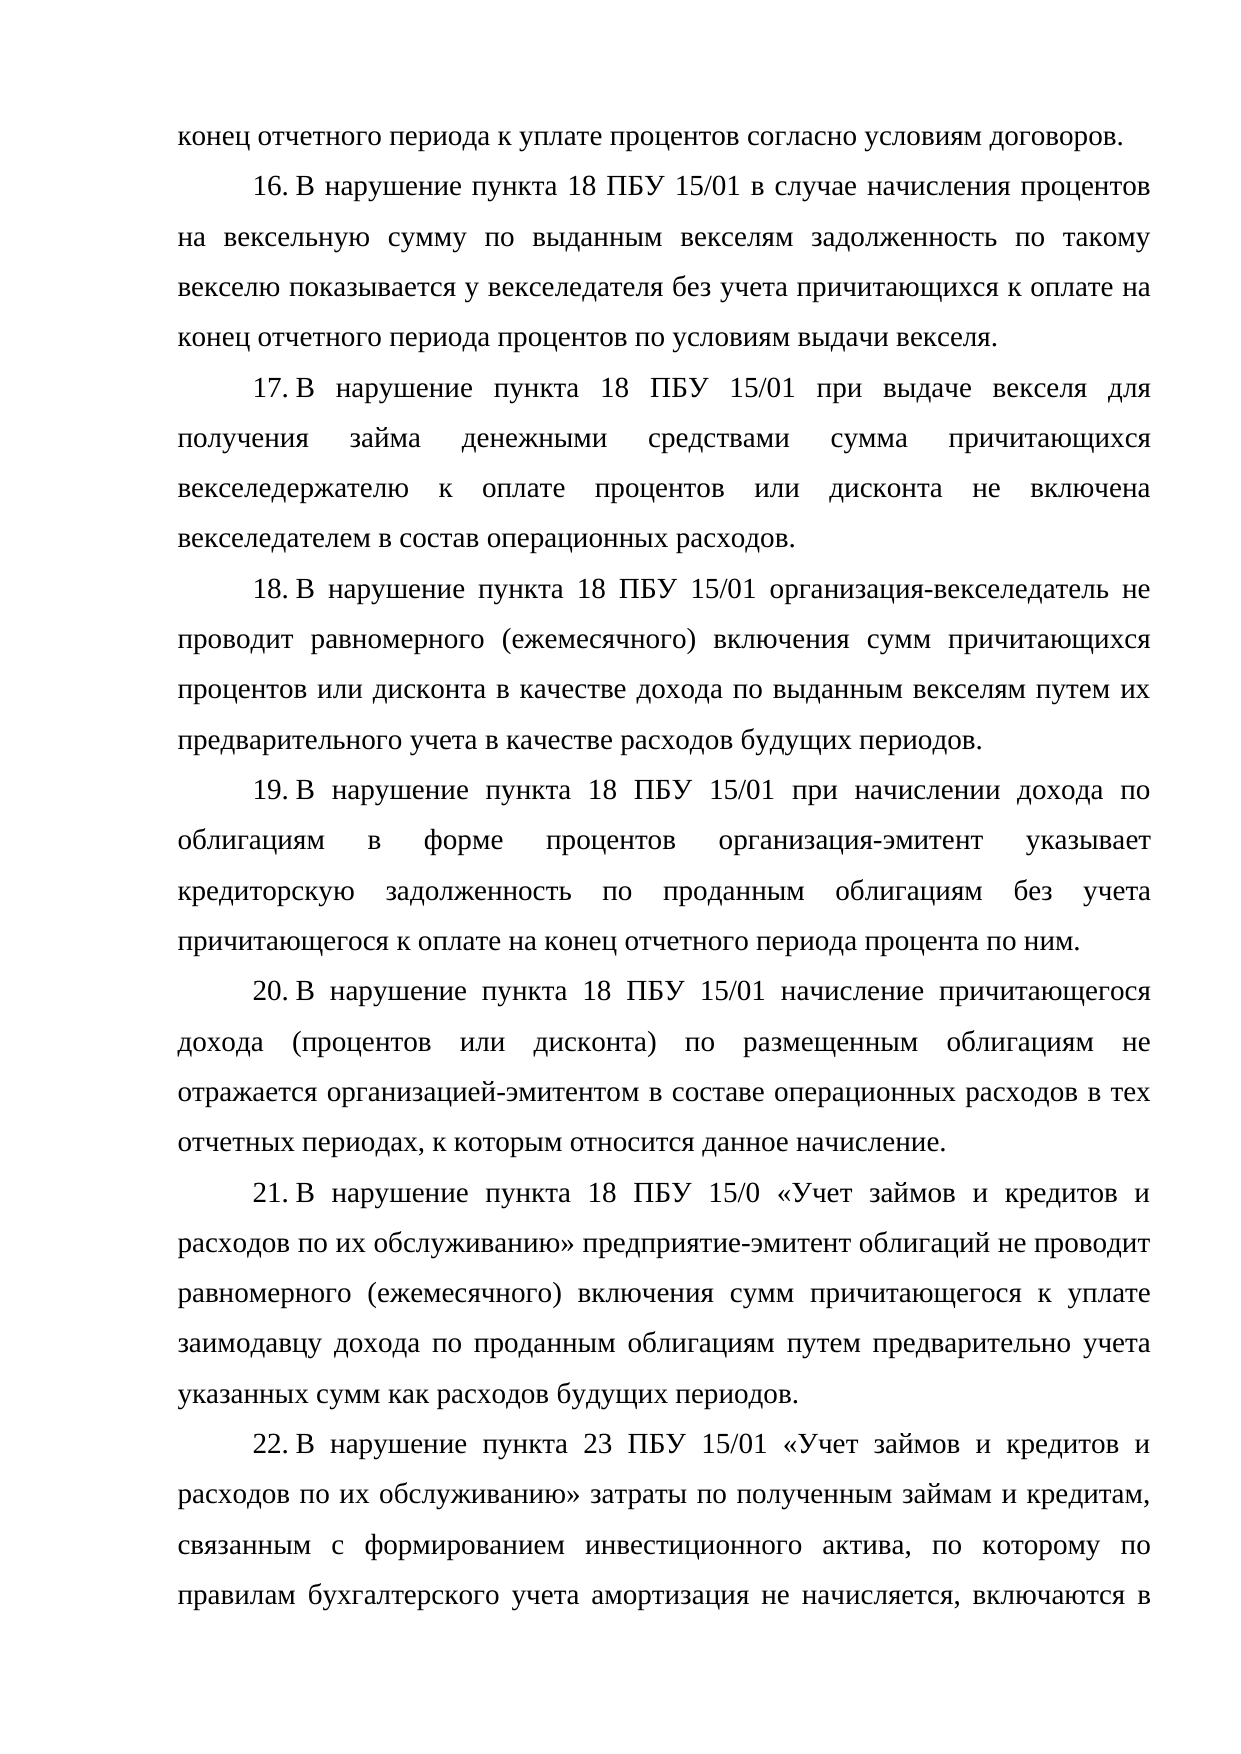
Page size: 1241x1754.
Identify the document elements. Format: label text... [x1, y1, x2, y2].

list В нарушение пункта 18 ПБУ 15/01 в случае начисления процентов на вексельную сумму по выданным векселям задолженность по такому векселю показывается у векселедателя без учета причитающихся к оплате на конец отчетного периода процентов по условиям выдачи векселя. [177, 168, 1152, 353]
list В нарушение пункта 18 ПБУ 15/01 начисление причитающегося дохода (процентов или дисконта) по размещенным облигациям не отражается организацией-эмитентом в составе операционных расходов в тех отчетных периодах, к которым относится данное начисление. [177, 973, 1152, 1158]
list В нарушение пункта 18 ПБУ 15/01 при начислении дохода по облигациям в форме процентов организация-эмитент указывает кредиторскую задолженность по проданным облигациям без учета причитающегося к оплате на конец отчетного периода процента по ним. [177, 772, 1152, 957]
list В нарушение пункта 18 ПБУ 15/01 организация-векселедатель не проводит равномерного (ежемесячного) включения сумм причитающихся процентов или дисконта в качестве дохода по выданным векселям путем их предварительного учета в качестве расходов будущих периодов. [177, 571, 1152, 755]
list В нарушение пункта 18 ПБУ 15/01 при выдаче векселя для получения займа денежными средствами сумма причитающихся векселедержателю к оплате процентов или дисконта не включена векселедателем в состав операционных расходов. [177, 370, 1152, 554]
list В нарушение пункта 18 ПБУ 15/0 «Учет займов и кредитов и расходов по их обслуживанию» предприятие-эмитент облигаций не проводит равномерного (ежемесячного) включения сумм причитающегося к уплате заимодавцу дохода по проданным облигациям путем предварительно учета указанных сумм как расходов будущих периодов. [177, 1175, 1152, 1409]
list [177, 118, 1152, 152]
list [177, 1426, 1152, 1611]
